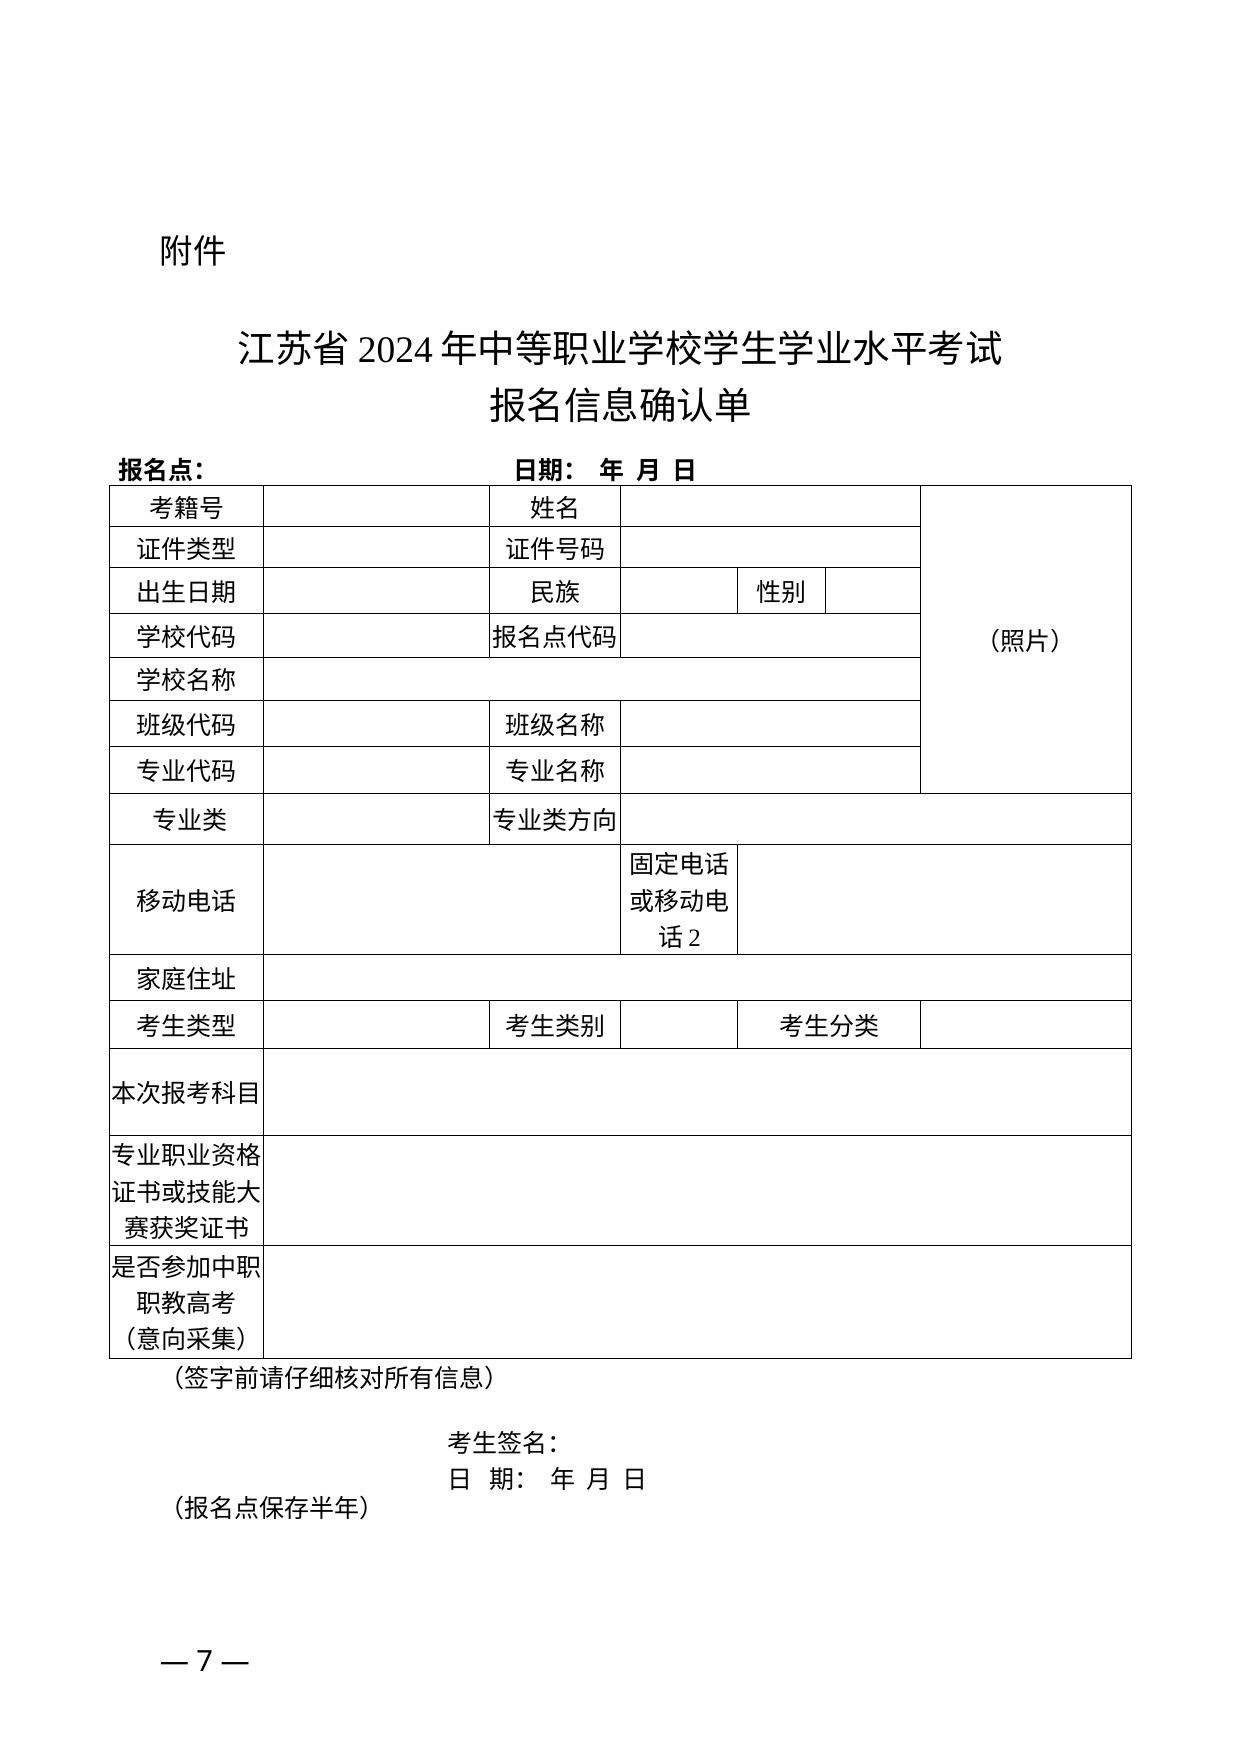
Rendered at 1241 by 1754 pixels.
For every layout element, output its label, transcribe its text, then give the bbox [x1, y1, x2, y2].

table_cell 固定电话或移动电话2 [621, 845, 737, 953]
table_cell [621, 701, 920, 746]
table_cell 学校代码 [110, 614, 263, 657]
table_cell [621, 747, 920, 793]
table_cell [264, 527, 489, 567]
table_cell [264, 568, 489, 613]
table_cell 专业名称 [490, 747, 620, 793]
table_cell 学校名称 [110, 658, 263, 700]
table_header 考籍号 [110, 486, 263, 526]
table_cell [264, 794, 489, 844]
table_cell [621, 568, 737, 613]
table_cell [264, 701, 489, 746]
table_header [264, 486, 489, 526]
table_cell [264, 1246, 1131, 1357]
table_cell 班级代码 [110, 701, 263, 746]
table_cell [264, 658, 920, 700]
table_cell 证件号码 [490, 527, 620, 567]
table_cell [826, 568, 920, 613]
table_cell [264, 614, 489, 657]
table_cell 考生分类 [738, 1001, 920, 1047]
text （签字前请仔细核对所有信息） [159, 1359, 1081, 1395]
table_header （照片） [921, 486, 1131, 793]
table_cell [264, 747, 489, 793]
table_cell [738, 845, 1131, 953]
table_cell [921, 1001, 1131, 1047]
table_cell 专业类 [110, 794, 263, 844]
table_cell [621, 527, 920, 567]
table_cell 移动电话 [110, 845, 263, 953]
table_cell 专业职业资格证书或技能大赛获奖证书 [110, 1136, 263, 1244]
table_cell [264, 1136, 1131, 1244]
table_cell 家庭住址 [110, 955, 263, 1000]
table_header 姓名 [490, 486, 620, 526]
text 江苏省2024年中等职业学校学生学业水平考试 [159, 316, 1081, 374]
list （报名点保存半年） [159, 1496, 1081, 1523]
table_cell 民族 [490, 568, 620, 613]
table_cell 专业代码 [110, 747, 263, 793]
text 报名点： 日期： 年 月 日 [94, 458, 1081, 485]
table_cell [621, 794, 1131, 844]
table_cell [264, 845, 620, 953]
table_cell [264, 955, 1131, 1000]
text 附件 [159, 218, 1081, 275]
table_cell 专业类方向 [490, 794, 620, 844]
table_cell 班级名称 [490, 701, 620, 746]
table_cell [264, 1001, 489, 1047]
text 报名信息确认单 [159, 374, 1081, 431]
table_cell 是否参加中职职教高考 （意向采集） [110, 1246, 263, 1357]
table_header [621, 486, 920, 526]
table_cell [621, 614, 920, 657]
table_cell 考生类型 [110, 1001, 263, 1047]
table_cell 报名点代码 [490, 614, 620, 657]
list 考生签名： [159, 1423, 1081, 1460]
list 日 期： 年 月 日 [159, 1460, 1081, 1496]
table_cell [621, 1001, 737, 1047]
table_cell 本次报考科目 [110, 1049, 263, 1135]
table_cell 证件类型 [110, 527, 263, 567]
table_cell [264, 1049, 1131, 1135]
table_cell 性别 [738, 568, 825, 613]
table_cell 出生日期 [110, 568, 263, 613]
table_cell 考生类别 [490, 1001, 620, 1047]
